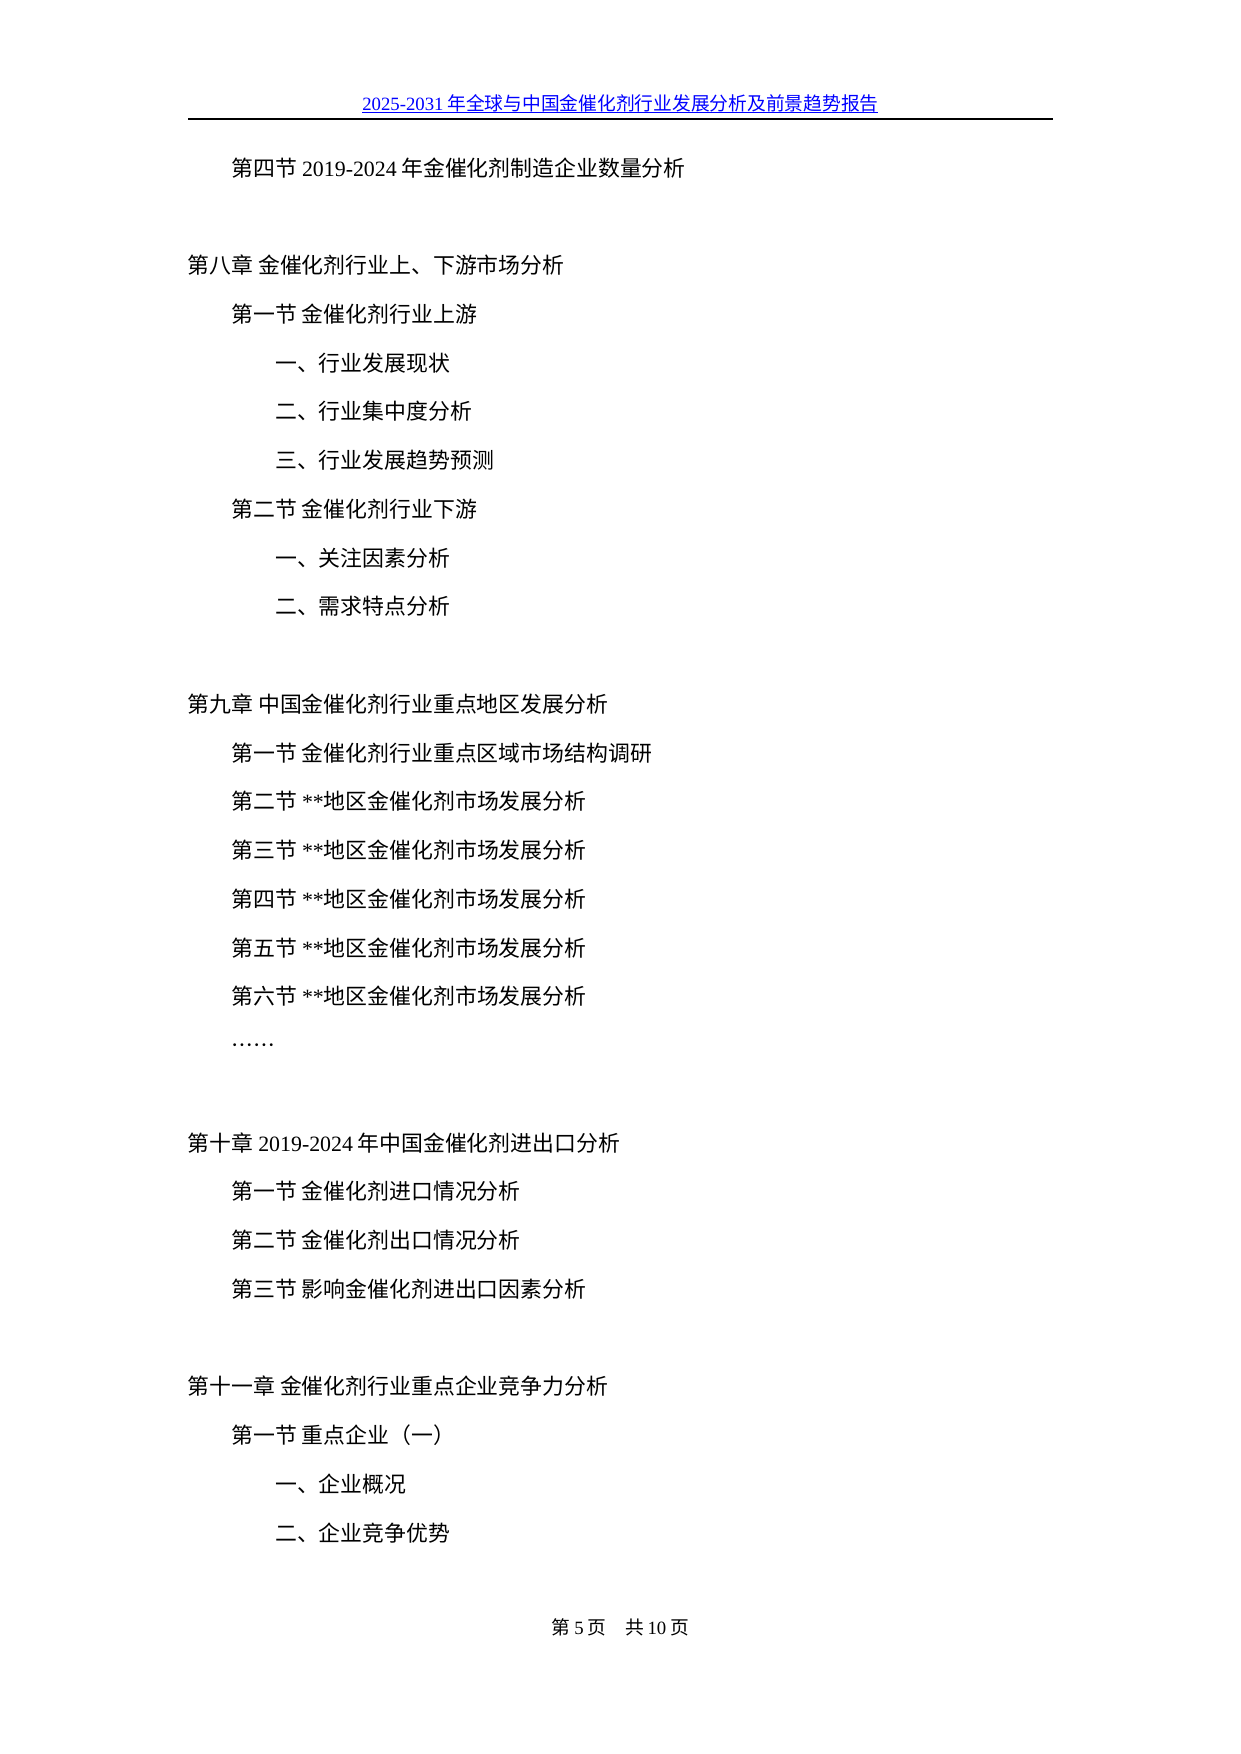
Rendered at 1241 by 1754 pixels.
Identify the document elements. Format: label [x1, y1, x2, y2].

text [187, 150, 1053, 1548]
